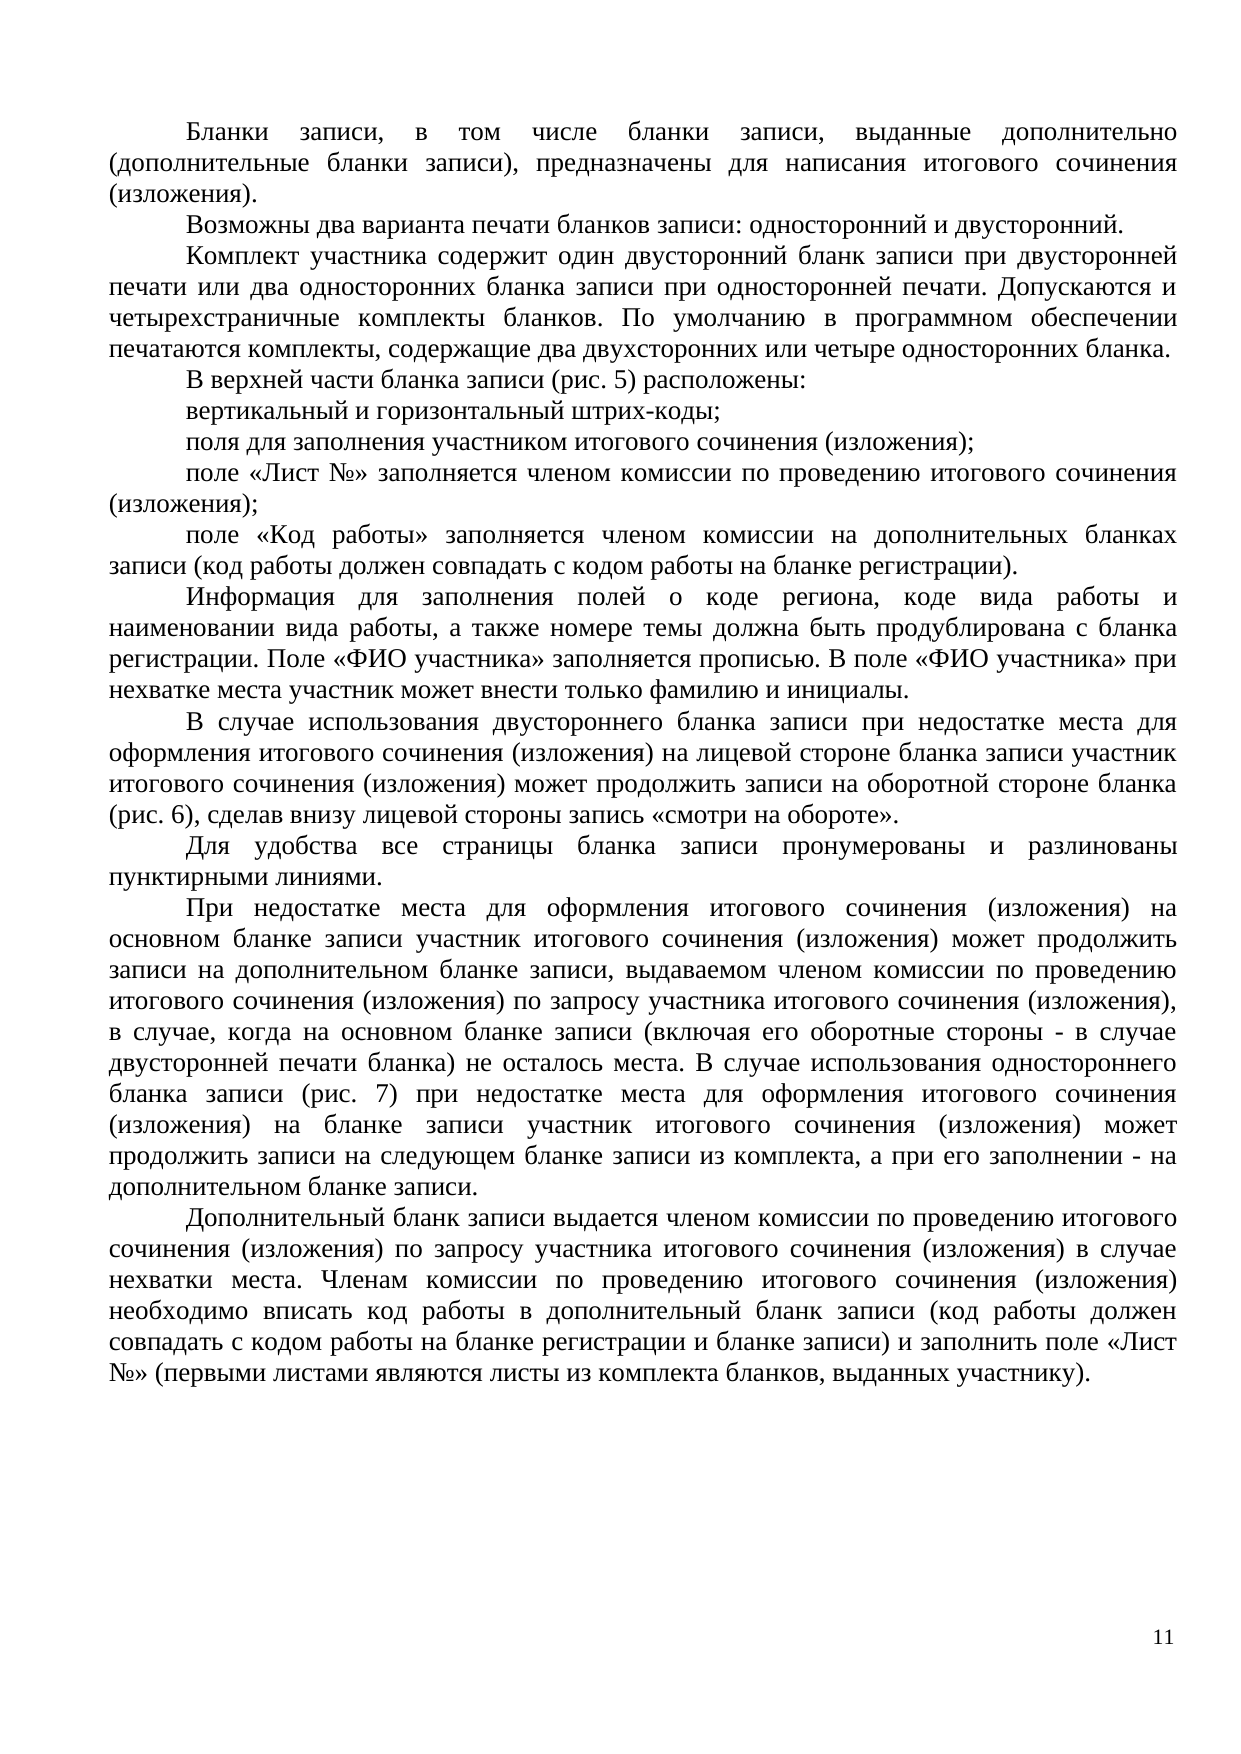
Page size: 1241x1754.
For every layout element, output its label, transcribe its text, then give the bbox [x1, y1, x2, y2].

text 11 [1152, 1627, 1174, 1649]
text Возможны два варианта печати бланков записи: односторонний и двусторонний. [108, 208, 1178, 239]
text При недостатке места для оформления итогового сочинения (изложения) на основном бланке записи участник итогового сочинения (изложения) может продолжить записи на дополнительном бланке записи, выдаваемом членом комиссии по проведению итогового сочинения (изложения) по запросу участника итогового сочинения (изложения), в случае, когда на основном бланке записи (включая его оборотные стороны - в случае двусторонней печати бланка) не осталось места. В случае использования одностороннего бланка записи (рис. 7) при недостатке места для оформления итогового сочинения (изложения) на бланке записи участник итогового сочинения (изложения) может продолжить записи на следующем бланке записи из комплекта, а при его заполнении - на дополнительном бланке записи. [108, 891, 1178, 1202]
text Бланки записи, в том числе бланки записи, выданные дополнительно (дополнительные бланки записи), предназначены для написания итогового сочинения (изложения). [108, 115, 1178, 208]
text Информация для заполнения полей о коде региона, коде вида работы и наименовании вида работы, а также номере темы должна быть продублирована с бланка регистрации. Поле «ФИО участника» заполняется прописью. В поле «ФИО участника» при нехватке места участник может внести только фамилию и инициалы. [108, 581, 1178, 705]
text поле «Код работы» заполняется членом комиссии на дополнительных бланках записи (код работы должен совпадать с кодом работы на бланке регистрации). [108, 519, 1178, 581]
text Для удобства все страницы бланка записи пронумерованы и разлинованы пунктирными линиями. [108, 829, 1178, 891]
text поля для заполнения участником итогового сочинения (изложения); [108, 426, 1178, 457]
text В случае использования двустороннего бланка записи при недостатке места для оформления итогового сочинения (изложения) на лицевой стороне бланка записи участник итогового сочинения (изложения) может продолжить записи на оборотной стороне бланка (рис. 6), сделав внизу лицевой стороны запись «смотри на обороте». [108, 705, 1178, 829]
text Комплект участника содержит один двусторонний бланк записи при двусторонней печати или два односторонних бланка записи при односторонней печати. Допускаются и четырехстраничные комплекты бланков. По умолчанию в программном обеспечении печатаются комплекты, содержащие два двухсторонних или четыре односторонних бланка. [108, 239, 1178, 364]
text поле «Лист №» заполняется членом комиссии по проведению итогового сочинения (изложения); [108, 457, 1178, 519]
text В верхней части бланка записи (рис. 5) расположены: [108, 364, 1178, 395]
text вертикальный и горизонтальный штрих-коды; [108, 395, 1178, 426]
text Дополнительный бланк записи выдается членом комиссии по проведению итогового сочинения (изложения) по запросу участника итогового сочинения (изложения) в случае нехватки места. Членам комиссии по проведению итогового сочинения (изложения) необходимо вписать код работы в дополнительный бланк записи (код работы должен совпадать с кодом работы на бланке регистрации и бланке записи) и заполнить поле «Лист №» (первыми листами являются листы из комплекта бланков, выданных участнику). [108, 1202, 1178, 1388]
